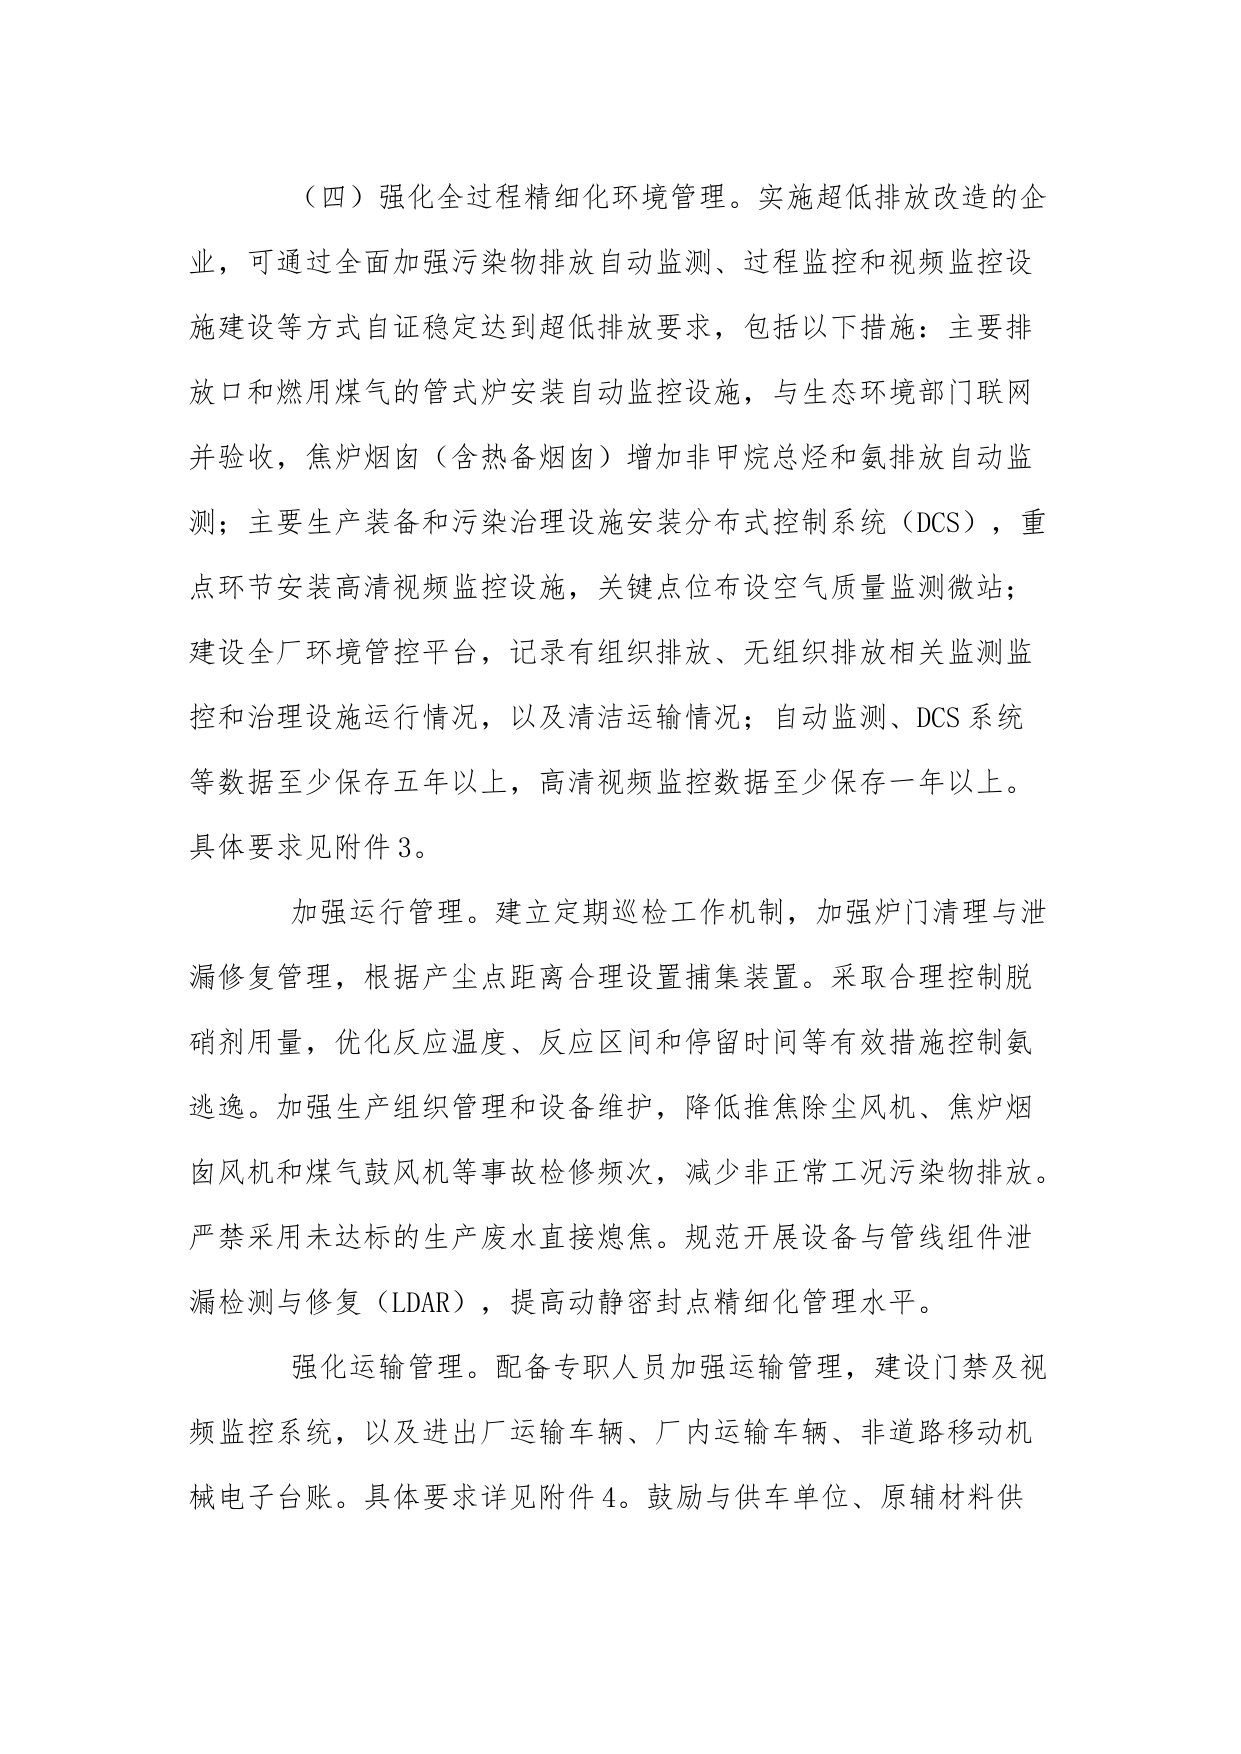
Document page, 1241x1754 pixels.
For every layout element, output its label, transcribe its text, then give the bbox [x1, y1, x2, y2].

text （四）强化全过程精细化环境管理。实施超低排放改造的企业，可通过全面加强污染物排放自动监测、过程监控和视频监控设施建设等方式自证稳定达到超低排放要求，包括以下措施：主要排放口和燃用煤气的管式炉安装自动监控设施，与生态环境部门联网并验收，焦炉烟囱（含热备烟囱）增加非甲烷总烃和氨排放自动监测；主要生产装备和污染治理设施安装分布式控制系统（DCS），重点环节安装高清视频监控设施，关键点位布设空气质量监测微站；建设全厂环境管控平台，记录有组织排放、无组织排放相关监测监控和治理设施运行情况，以及清洁运输情况；自动监测、DCS系统等数据至少保存五年以上，高清视频监控数据至少保存一年以上。具体要求见附件3。 [187, 162, 1053, 877]
text 加强运行管理。建立定期巡检工作机制，加强炉门清理与泄漏修复管理，根据产尘点距离合理设置捕集装置。采取合理控制脱硝剂用量，优化反应温度、反应区间和停留时间等有效措施控制氨逃逸。加强生产组织管理和设备维护，降低推焦除尘风机、焦炉烟囱风机和煤气鼓风机等事故检修频次，减少非正常工况污染物排放。严禁采用未达标的生产废水直接熄焦。规范开展设备与管线组件泄漏检测与修复（LDAR），提高动静密封点精细化管理水平。 [187, 877, 1053, 1332]
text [187, 1332, 1053, 1527]
